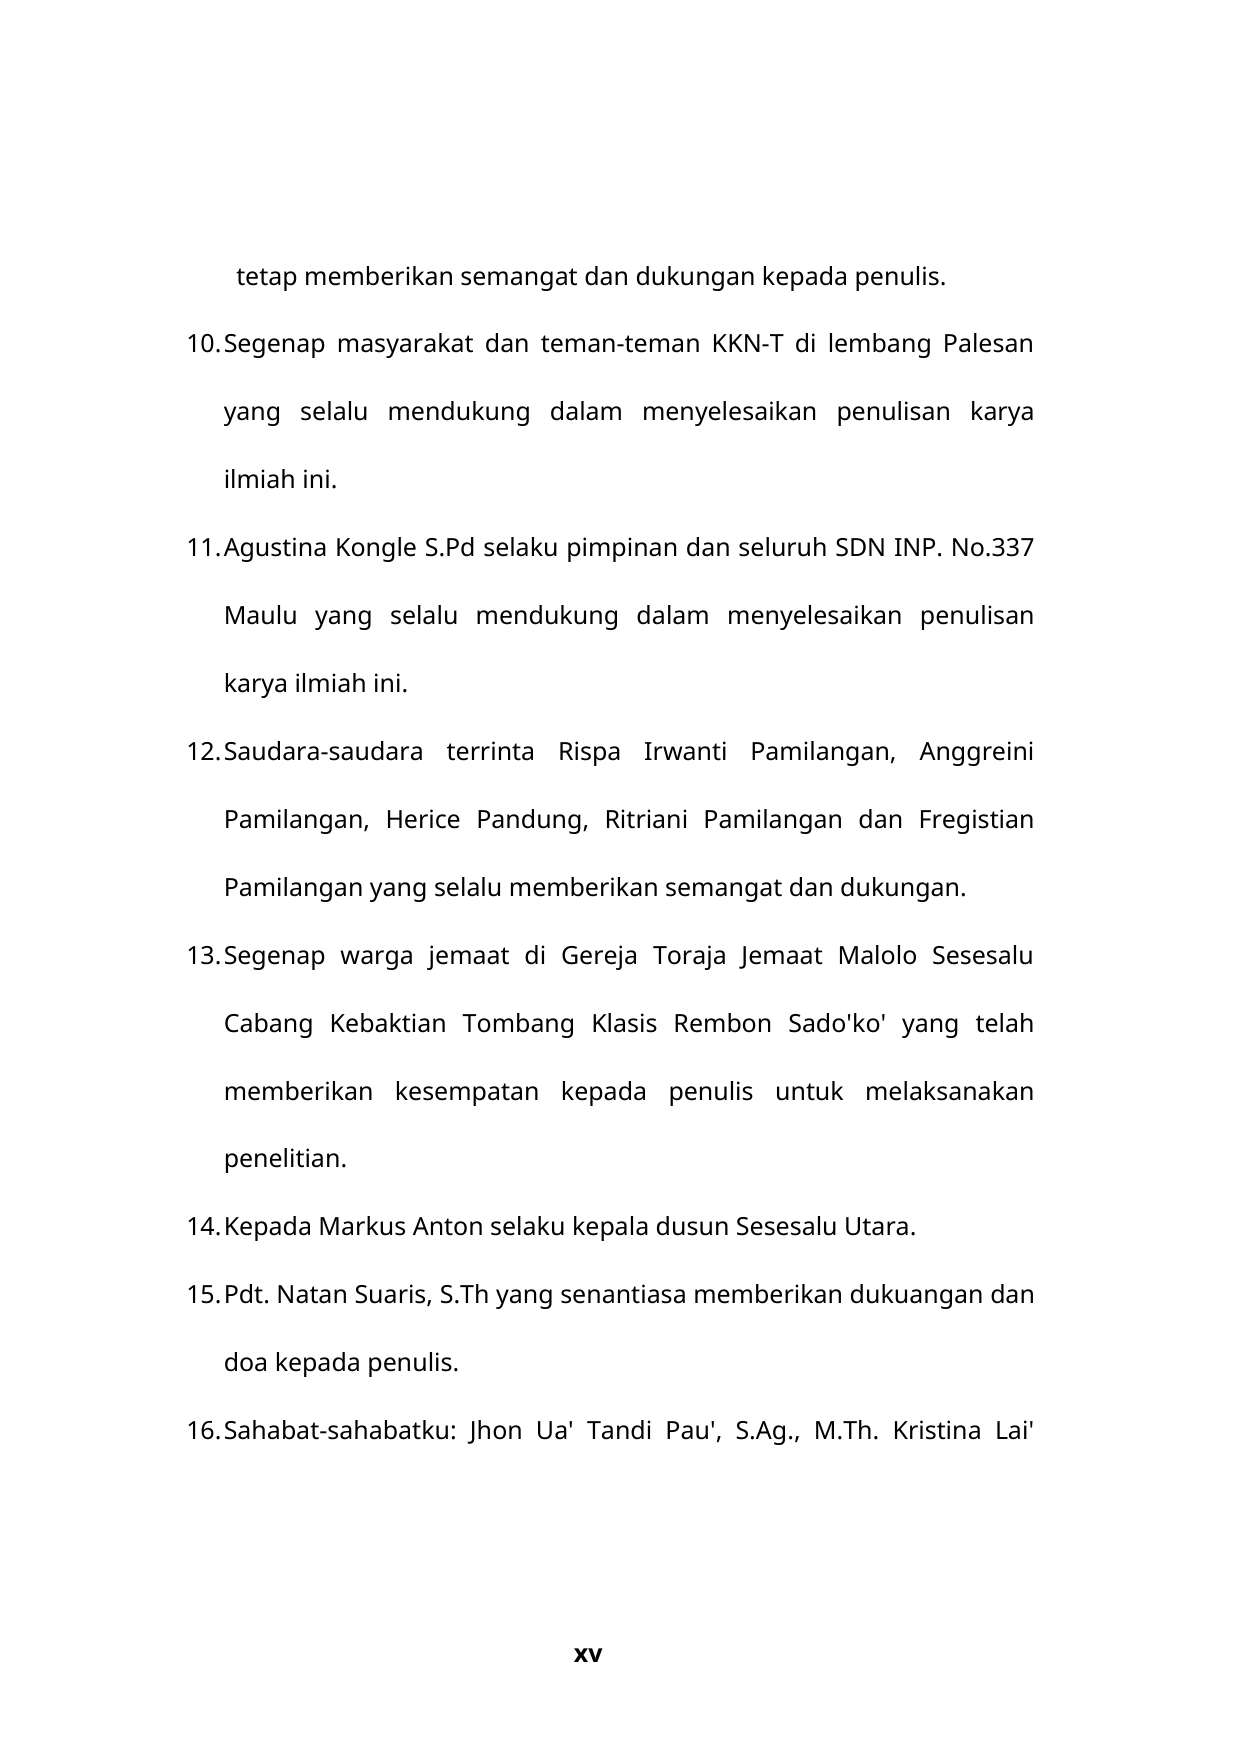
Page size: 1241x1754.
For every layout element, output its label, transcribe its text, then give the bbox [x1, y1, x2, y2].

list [196, 231, 1035, 299]
list Saudara-saudara terrinta Rispa Irwanti Pamilangan, Anggreini Pamilangan, Herice Pandung, Ritriani Pamilangan dan Fregistian Pamilangan yang selalu memberikan semangat dan dukungan. [186, 706, 1035, 910]
list Agustina Kongle S.Pd selaku pimpinan dan seluruh SDN INP. No.337 Maulu yang selalu mendukung dalam menyelesaikan penulisan karya ilmiah ini. [186, 502, 1035, 706]
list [186, 1385, 1035, 1453]
list Pdt. Natan Suaris, S.Th yang senantiasa memberikan dukuangan dan doa kepada penulis. [186, 1249, 1035, 1385]
list Kepada Markus Anton selaku kepala dusun Sesesalu Utara. [186, 1182, 1035, 1249]
list Segenap masyarakat dan teman-teman KKN-T di lembang Palesan yang selalu mendukung dalam menyelesaikan penulisan karya ilmiah ini. [186, 299, 1035, 502]
list Segenap warga jemaat di Gereja Toraja Jemaat Malolo Sesesalu Cabang Kebaktian Tombang Klasis Rembon Sado'ko' yang telah memberikan kesempatan kepada penulis untuk melaksanakan penelitian. [186, 910, 1035, 1182]
